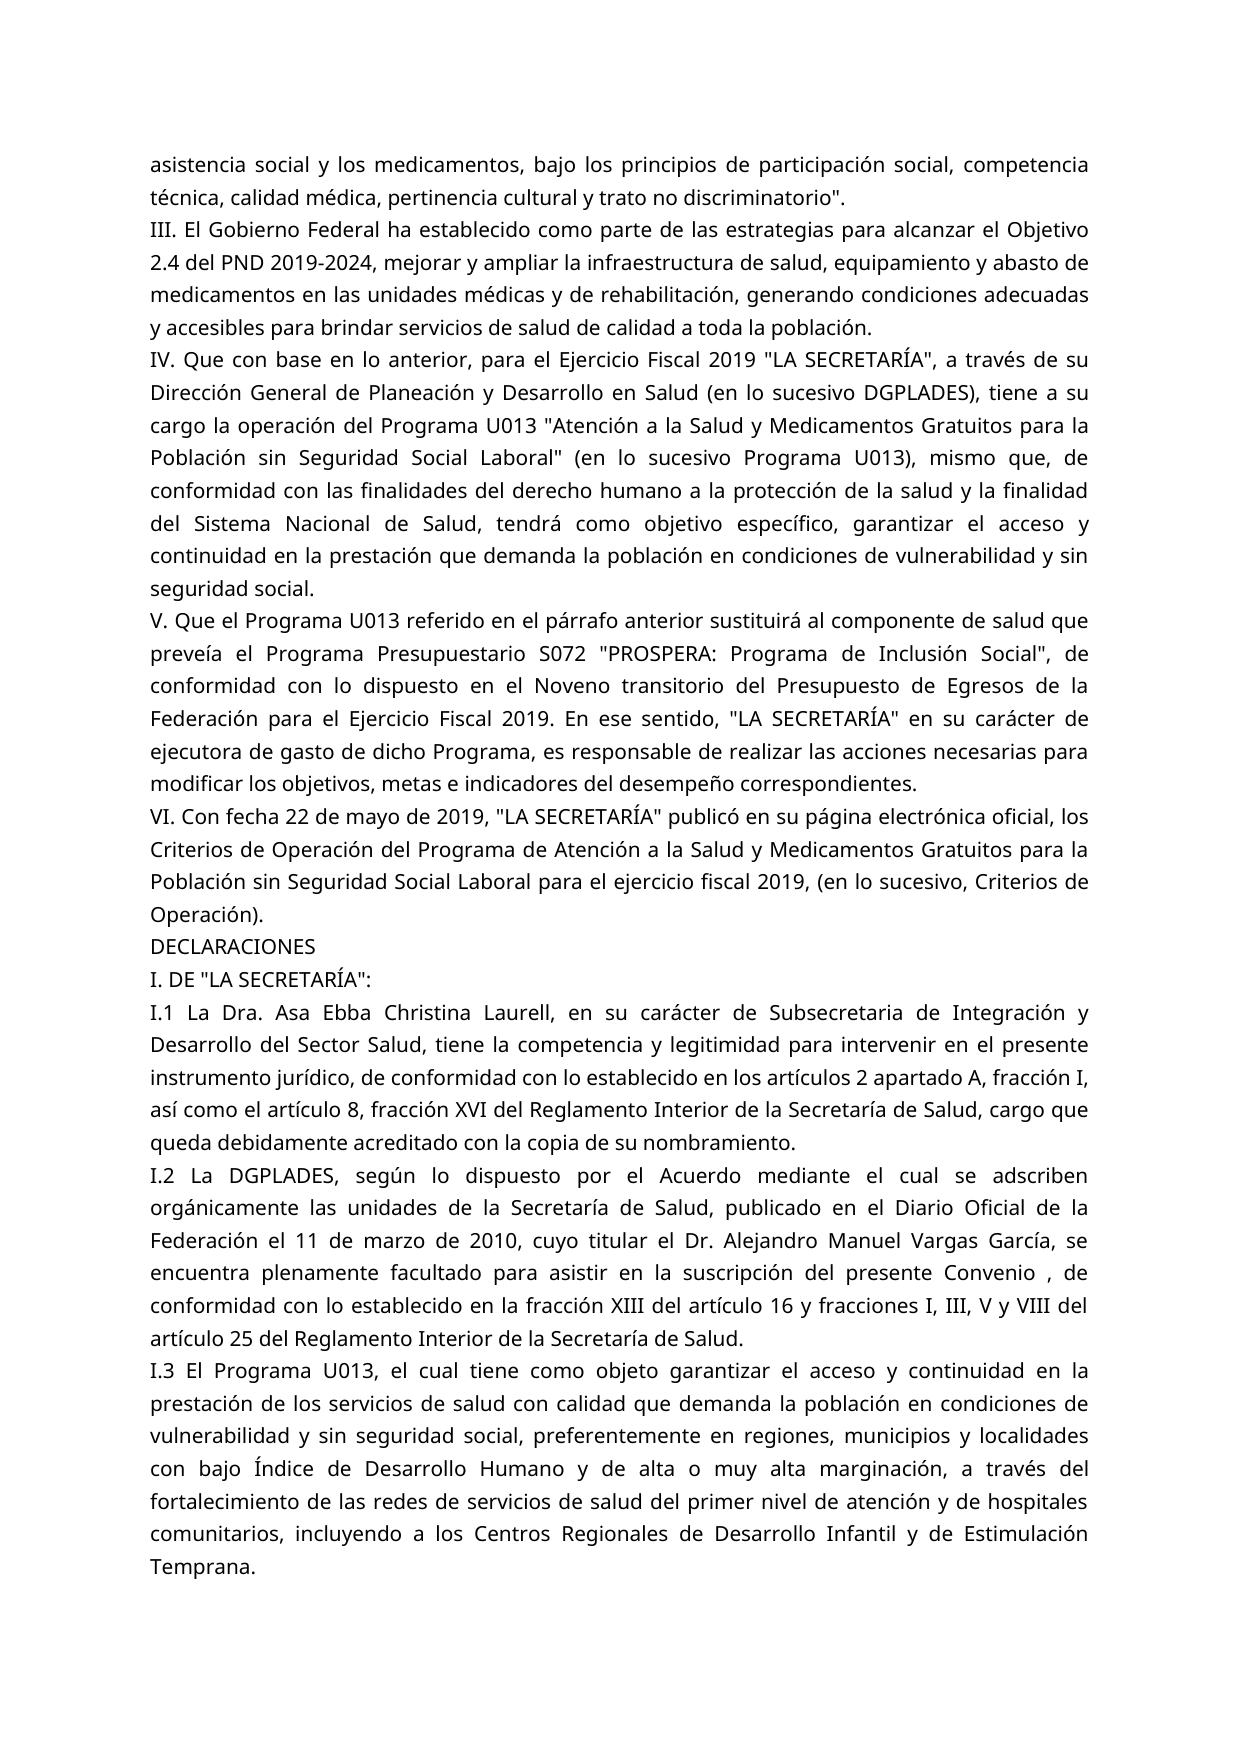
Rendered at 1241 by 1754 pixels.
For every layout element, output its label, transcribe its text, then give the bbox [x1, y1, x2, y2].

text VI. Con fecha 22 de mayo de 2019, "LA SECRETARÍA" publicó en su página electrónica oficial, los Criterios de Operación del Programa de Atención a la Salud y Medicamentos Gratuitos para la Población sin Seguridad Social Laboral para el ejercicio fiscal 2019, (en lo sucesivo, Criterios de Operación). [150, 802, 1090, 928]
text III. El Gobierno Federal ha establecido como parte de las estrategias para alcanzar el Objetivo 2.4 del PND 2019-2024, mejorar y ampliar la infraestructura de salud, equipamiento y abasto de medicamentos en las unidades médicas y de rehabilitación, generando condiciones adecuadas y accesibles para brindar servicios de salud de calidad a toda la población. [150, 215, 1090, 341]
text I.2 La DGPLADES, según lo dispuesto por el Acuerdo mediante el cual se adscriben orgánicamente las unidades de la Secretaría de Salud, publicado en el Diario Oficial de la Federación el 11 de marzo de 2010, cuyo titular el Dr. Alejandro Manuel Vargas García, se encuentra plenamente facultado para asistir en la suscripción del presente Convenio , de conformidad con lo establecido en la fracción XIII del artículo 16 y fracciones I, III, V y VIII del artículo 25 del Reglamento Interior de la Secretaría de Salud. [150, 1161, 1090, 1352]
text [150, 150, 1090, 211]
text DECLARACIONES [150, 932, 1090, 961]
text I.1 La Dra. Asa Ebba Christina Laurell, en su carácter de Subsecretaria de Integración y Desarrollo del Sector Salud, tiene la competencia y legitimidad para intervenir en el presente instrumento jurídico, de conformidad con lo establecido en los artículos 2 apartado A, fracción I, así como el artículo 8, fracción XVI del Reglamento Interior de la Secretaría de Salud, cargo que queda debidamente acreditado con la copia de su nombramiento. [150, 998, 1090, 1157]
text V. Que el Programa U013 referido en el párrafo anterior sustituirá al componente de salud que preveía el Programa Presupuestario S072 "PROSPERA: Programa de Inclusión Social", de conformidad con lo dispuesto en el Noveno transitorio del Presupuesto de Egresos de la Federación para el Ejercicio Fiscal 2019. En ese sentido, "LA SECRETARÍA" en su carácter de ejecutora de gasto de dicho Programa, es responsable de realizar las acciones necesarias para modificar los objetivos, metas e indicadores del desempeño correspondientes. [150, 606, 1090, 798]
text IV. Que con base en lo anterior, para el Ejercicio Fiscal 2019 "LA SECRETARÍA", a través de su Dirección General de Planeación y Desarrollo en Salud (en lo sucesivo DGPLADES), tiene a su cargo la operación del Programa U013 "Atención a la Salud y Medicamentos Gratuitos para la Población sin Seguridad Social Laboral" (en lo sucesivo Programa U013), mismo que, de conformidad con las finalidades del derecho humano a la protección de la salud y la finalidad del Sistema Nacional de Salud, tendrá como objetivo específico, garantizar el acceso y continuidad en la prestación que demanda la población en condiciones de vulnerabilidad y sin seguridad social. [150, 346, 1090, 602]
text I.3 El Programa U013, el cual tiene como objeto garantizar el acceso y continuidad en la prestación de los servicios de salud con calidad que demanda la población en condiciones de vulnerabilidad y sin seguridad social, preferentemente en regiones, municipios y localidades con bajo Índice de Desarrollo Humano y de alta o muy alta marginación, a través del fortalecimiento de las redes de servicios de salud del primer nivel de atención y de hospitales comunitarios, incluyendo a los Centros Regionales de Desarrollo Infantil y de Estimulación Temprana. [150, 1356, 1090, 1580]
text I. DE "LA SECRETARÍA": [150, 965, 1090, 993]
